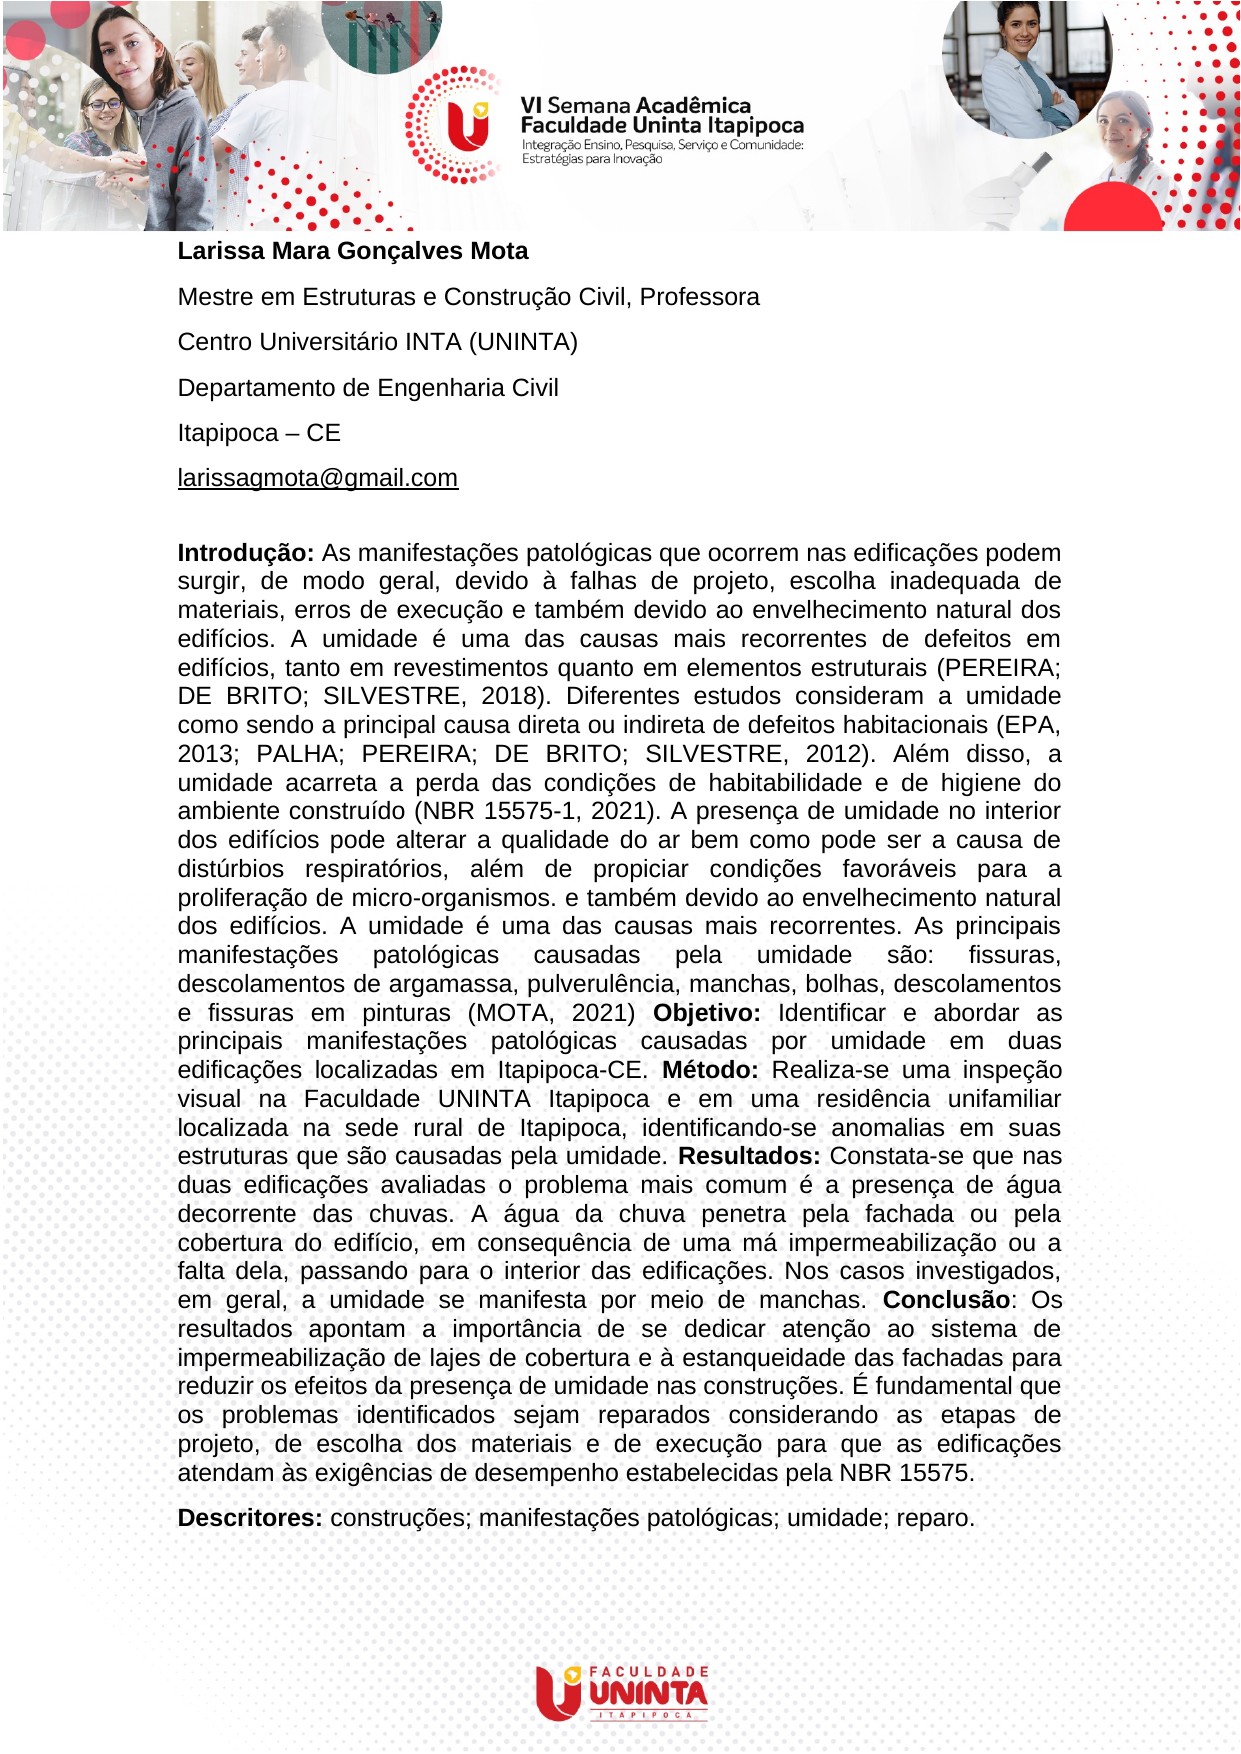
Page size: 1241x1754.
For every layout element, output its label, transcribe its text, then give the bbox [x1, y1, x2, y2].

text Descritores: construções; manifestações patológicas; umidade; reparo. [177, 1503, 1063, 1532]
text Centro Universitário INTA (UNINTA) [177, 327, 1063, 356]
text Departamento de Engenharia Civil [177, 373, 1063, 401]
picture [3, 1, 1241, 1752]
text larissagmota@gmail.com [177, 463, 1063, 492]
text Mestre em Estruturas e Construção Civil, Professora [177, 282, 1063, 311]
text Larissa Mara Gonçalves Mota [177, 236, 1063, 265]
text Introdução: As manifestações patológicas que ocorrem nas edificações podem surgir, de modo geral, devido à falhas de projeto, escolha inadequada de materiais, erros de execução e também devido ao envelhecimento natural dos edifícios. A umidade é uma das causas mais recorrentes de defeitos em edifícios, tanto em revestimentos quanto em elementos estruturais (PEREIRA; DE BRITO; SILVESTRE, 2018). Diferentes estudos consideram a umidade como sendo a principal causa direta ou indireta de defeitos habitacionais (EPA, 2013; PALHA; PEREIRA; DE BRITO; SILVESTRE, 2012). Além disso, a umidade acarreta a perda das condições de habitabilidade e de higiene do ambiente construído (NBR 15575-1, 2021). A presença de umidade no interior dos edifícios pode alterar a qualidade do ar bem como pode ser a causa de distúrbios respiratórios, além de propiciar condições favoráveis para a proliferação de micro-organismos. e também devido ao envelhecimento natural dos edifícios. A umidade é uma das causas mais recorrentes. As principais manifestações patológicas causadas pela umidade são: fissuras, descolamentos de argamassa, pulverulência, manchas, bolhas, descolamentos e fissuras em pinturas (MOTA, 2021) Objetivo: Identificar e abordar as principais manifestações patológicas causadas por umidade em duas edificações localizadas em Itapipoca-CE. Método: Realiza-se uma inspeção visual na Faculdade UNINTA Itapipoca e em uma residência unifamiliar localizada na sede rural de Itapipoca, identificando-se anomalias em suas estruturas que são causadas pela umidade. Resultados: Constata-se que nas duas edificações avaliadas o problema mais comum é a presença de água decorrente das chuvas. A água da chuva penetra pela fachada ou pela cobertura do edifício, em consequência de uma má impermeabilização ou a falta dela, passando para o interior das edificações. Nos casos investigados, em geral, a umidade se manifesta por meio de manchas. Conclusão: Os resultados apontam a importância de se dedicar atenção ao sistema de impermeabilização de lajes de cobertura e à estanqueidade das fachadas para reduzir os efeitos da presença de umidade nas construções. É fundamental que os problemas identificados sejam reparados considerando as etapas de projeto, de escolha dos materiais e de execução para que as edificações atendam às exigências de desempenho estabelecidas pela NBR 15575. [177, 538, 1063, 1486]
text Itapipoca – CE [177, 418, 1063, 447]
